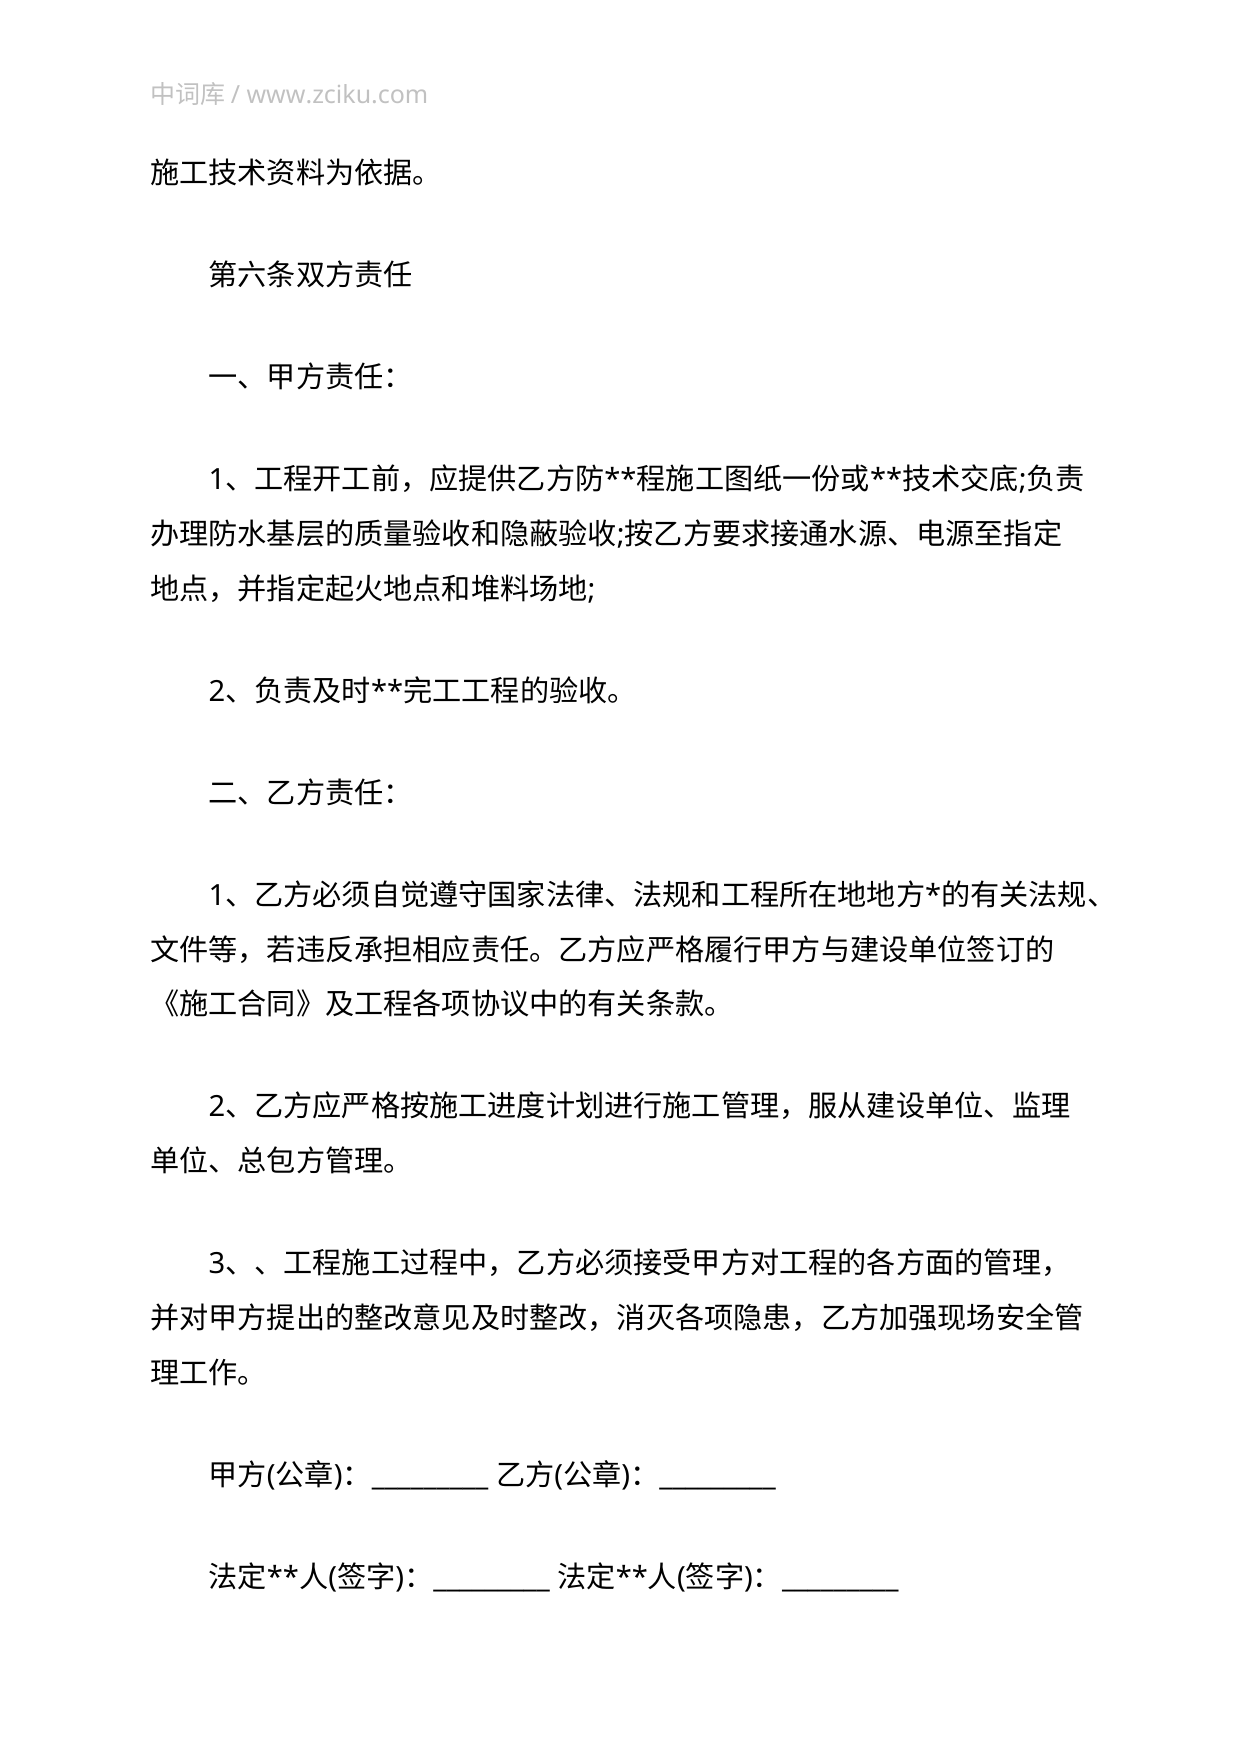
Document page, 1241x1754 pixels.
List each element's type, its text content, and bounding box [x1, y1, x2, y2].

text 2、负责及时**完工工程的验收。 [150, 667, 1090, 710]
text 1、乙方必须自觉遵守国家法律、法规和工程所在地地方*的有关法规、文件等，若违反承担相应责任。乙方应严格履行甲方与建设单位签订的《施工合同》及工程各项协议中的有关条款。 [150, 871, 1090, 1023]
text 第六条双方责任 [150, 252, 1090, 294]
text 二、乙方责任： [150, 769, 1090, 812]
text 3、、工程施工过程中，乙方必须接受甲方对工程的各方面的管理，并对甲方提出的整改意见及时整改，消灭各项隐患，乙方加强现场安全管理工作。 [150, 1239, 1090, 1392]
text 甲方(公章)：_________ 乙方(公章)：_________ [150, 1451, 1090, 1493]
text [150, 150, 1090, 192]
text 1、工程开工前，应提供乙方防**程施工图纸一份或**技术交底;负责办理防水基层的质量验收和隐蔽验收;按乙方要求接通水源、电源至指定地点，并指定起火地点和堆料场地; [150, 455, 1090, 608]
text 2、乙方应严格按施工进度计划进行施工管理，服从建设单位、监理单位、总包方管理。 [150, 1083, 1090, 1180]
text 法定**人(签字)：_________ 法定**人(签字)：_________ [150, 1553, 1090, 1596]
text 一、甲方责任： [150, 353, 1090, 396]
